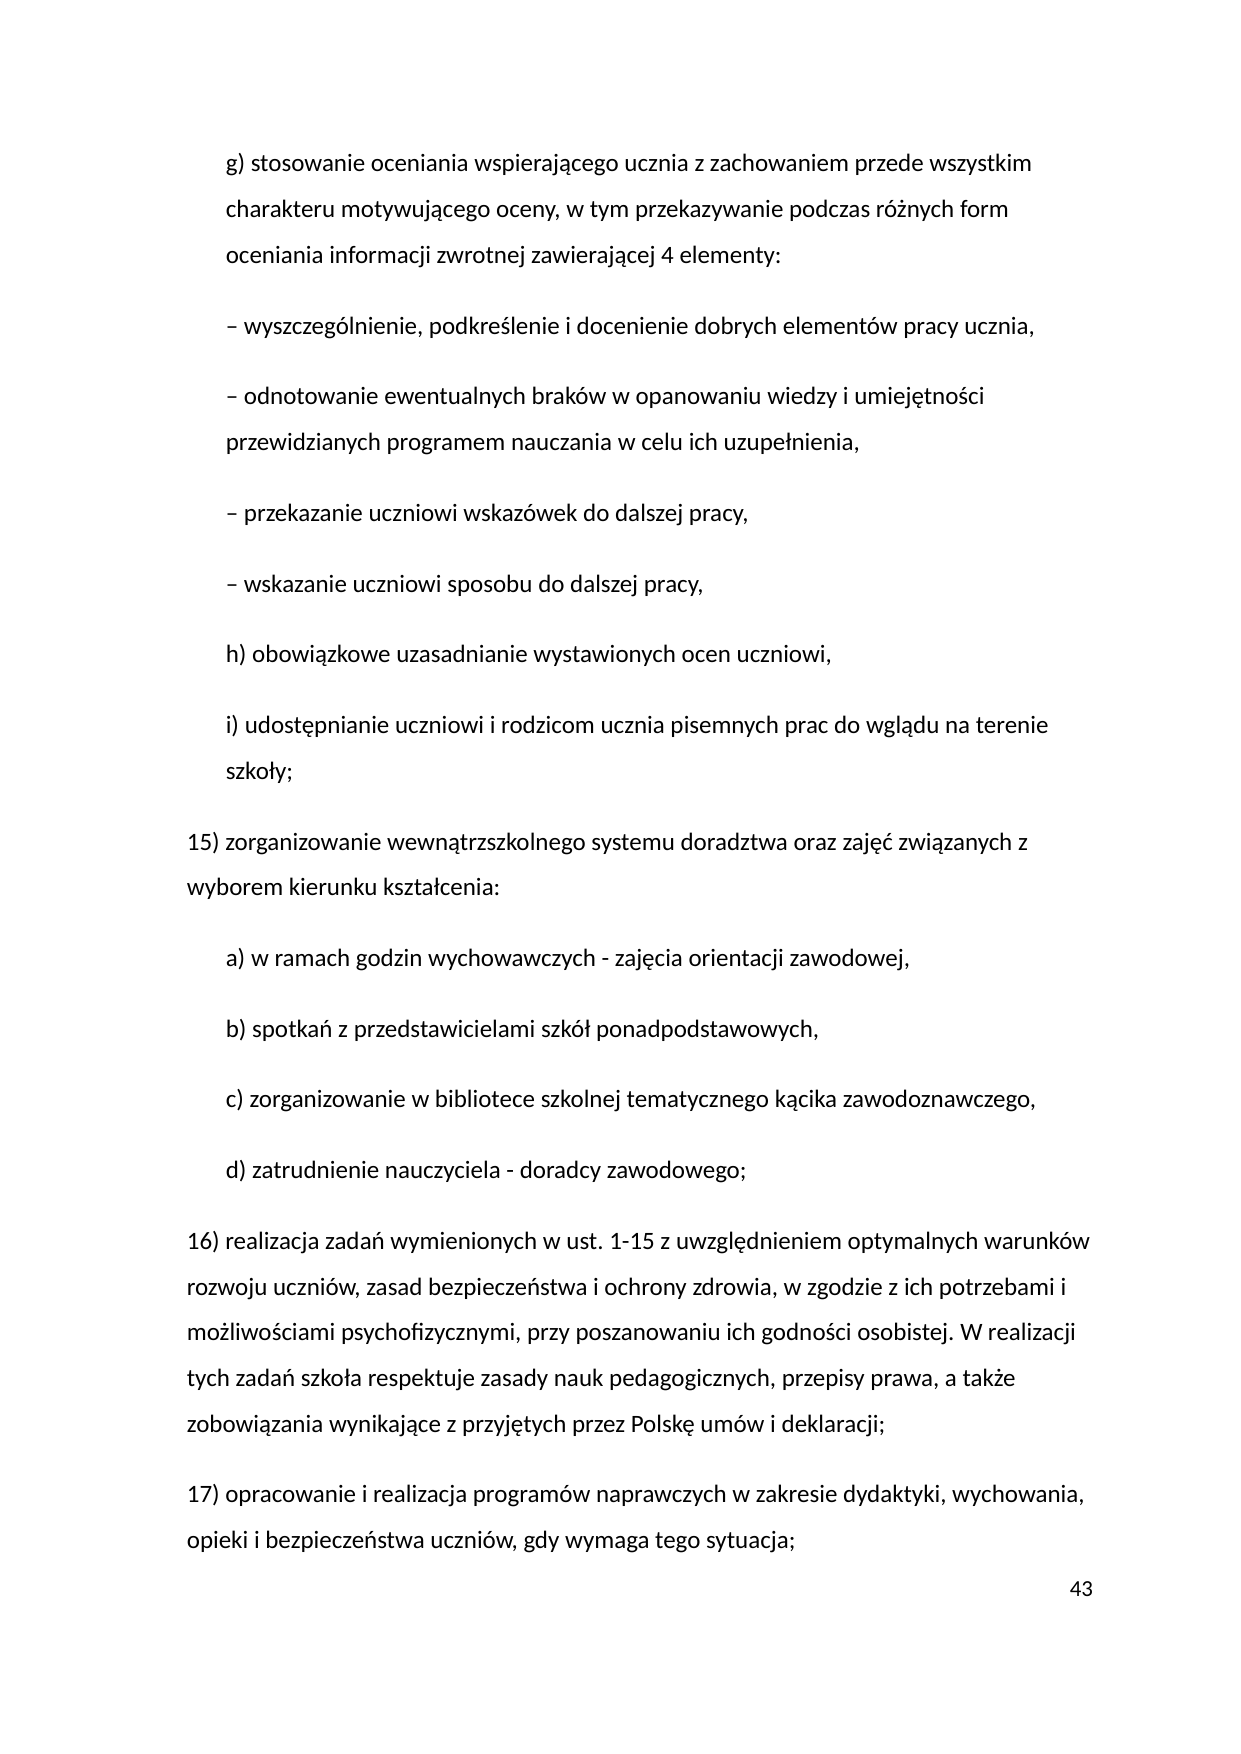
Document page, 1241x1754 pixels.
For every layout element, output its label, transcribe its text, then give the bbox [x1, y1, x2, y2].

text – wyszczególnienie, podkreślenie i docenienie dobrych elementów pracy ucznia, [226, 310, 1093, 340]
text d) zatrudnienie nauczyciela - doradcy zawodowego; [226, 1154, 1093, 1185]
text i) udostępnianie uczniowi i rodzicom ucznia pisemnych prac do wglądu na terenie szkoły; [226, 709, 1093, 785]
text b) spotkań z przedstawicielami szkół ponadpodstawowych, [226, 1013, 1093, 1043]
text g) stosowanie oceniania wspierającego ucznia z zachowaniem przede wszystkim charakteru motywującego oceny, w tym przekazywanie podczas różnych form oceniania informacji zwrotnej zawierającej 4 elementy: [226, 148, 1093, 269]
text c) zorganizowanie w bibliotece szkolnej tematycznego kącika zawodoznawczego, [226, 1083, 1093, 1114]
text a) w ramach godzin wychowawczych - zajęcia orientacji zawodowej, [226, 942, 1093, 973]
text h) obowiązkowe uzasadnianie wystawionych ocen uczniowi, [226, 638, 1093, 669]
text 17) opracowanie i realizacja programów naprawczych w zakresie dydaktyki, wychowania, opieki i bezpieczeństwa uczniów, gdy wymaga tego sytuacja; [187, 1479, 1093, 1555]
text 15) zorganizowanie wewnątrzszkolnego systemu doradztwa oraz zajęć związanych z wyborem kierunku kształcenia: [187, 826, 1093, 902]
text – przekazanie uczniowi wskazówek do dalszej pracy, [226, 497, 1093, 527]
text – odnotowanie ewentualnych braków w opanowaniu wiedzy i umiejętności przewidzianych programem nauczania w celu ich uzupełnienia, [226, 381, 1093, 457]
text – wskazanie uczniowi sposobu do dalszej pracy, [226, 568, 1093, 598]
text 16) realizacja zadań wymienionych w ust. 1-15 z uwzględnieniem optymalnych warunków rozwoju uczniów, zasad bezpieczeństwa i ochrony zdrowia, w zgodzie z ich potrzebami i możliwościami psychofizycznymi, przy poszanowaniu ich godności osobistej. W realizacji tych zadań szkoła respektuje zasady nauk pedagogicznych, przepisy prawa, a także zobowiązania wynikające z przyjętych przez Polskę umów i deklaracji; [187, 1225, 1093, 1438]
